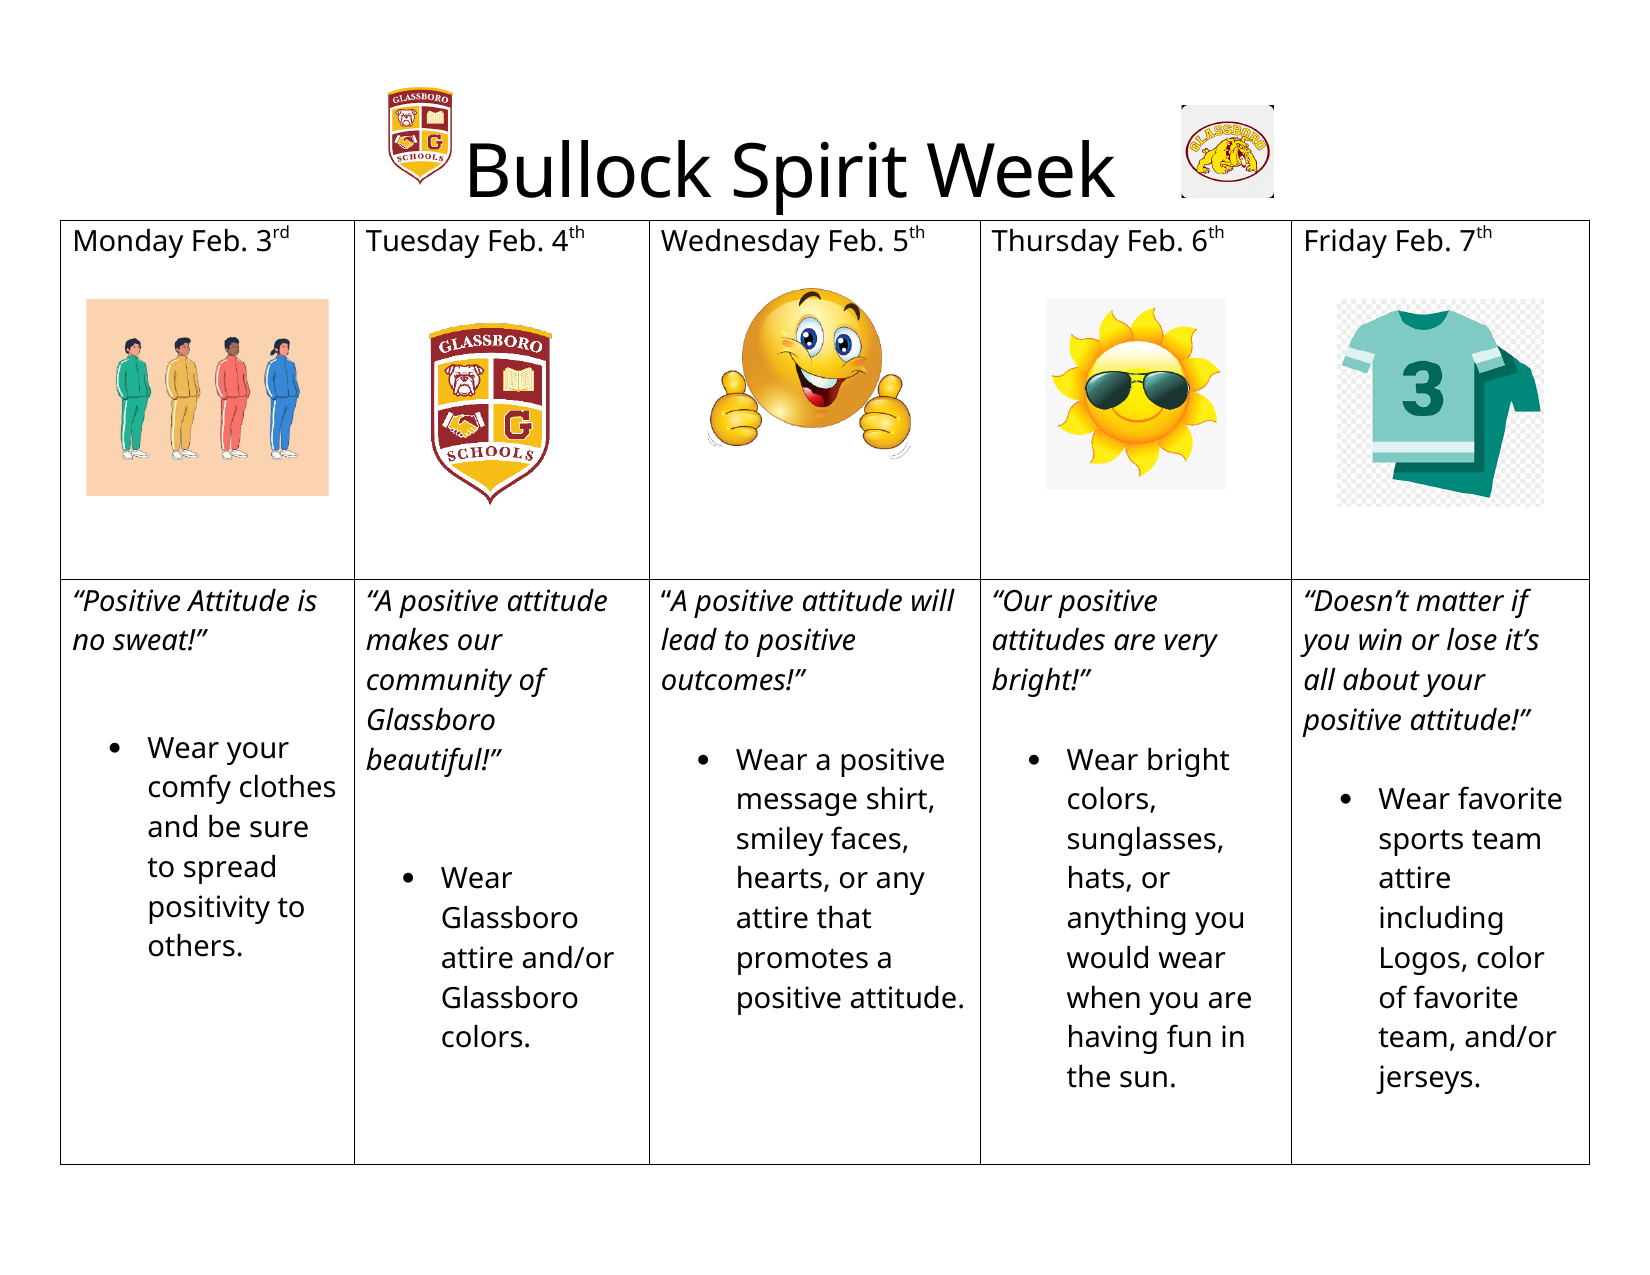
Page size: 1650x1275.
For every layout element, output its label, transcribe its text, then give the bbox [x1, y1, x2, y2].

table_cell “Our positive attitudes are very bright!” Wear bright colors, sunglasses, hats, or anything you would wear when you are having fun in the sun. [981, 580, 1291, 1164]
table_header Monday Feb. 3rd [61, 221, 354, 579]
table_cell “Doesn’t matter if you win or lose it’s all about your positive attitude!” Wear favorite sports team attire including Logos, color of favorite team, and/or jerseys. [1292, 580, 1589, 1164]
picture [1336, 299, 1545, 507]
table_cell “A positive attitude makes our community of Glassboro beautiful!” Wear Glassboro attire and/or Glassboro colors. [355, 580, 649, 1164]
picture [86, 299, 329, 496]
picture [376, 75, 464, 198]
table_header Friday Feb. 7th [1292, 221, 1589, 579]
table_cell “Positive Attitude is no sweat!” Wear your comfy clothes and be sure to spread positivity to others. [61, 580, 354, 1164]
picture [707, 288, 911, 459]
table_header Thursday Feb. 6th [981, 221, 1291, 579]
table_cell “A positive attitude will lead to positive outcomes!” Wear a positive message shirt, smiley faces, hearts, or any attire that promotes a positive attitude. [650, 580, 980, 1164]
picture [1046, 299, 1227, 489]
picture [408, 300, 572, 529]
title Bullock Spirit Week [75, 75, 1575, 219]
table_header Wednesday Feb. 5th [650, 221, 980, 579]
picture [1181, 105, 1274, 198]
table_header Tuesday Feb. 4th [355, 221, 649, 579]
